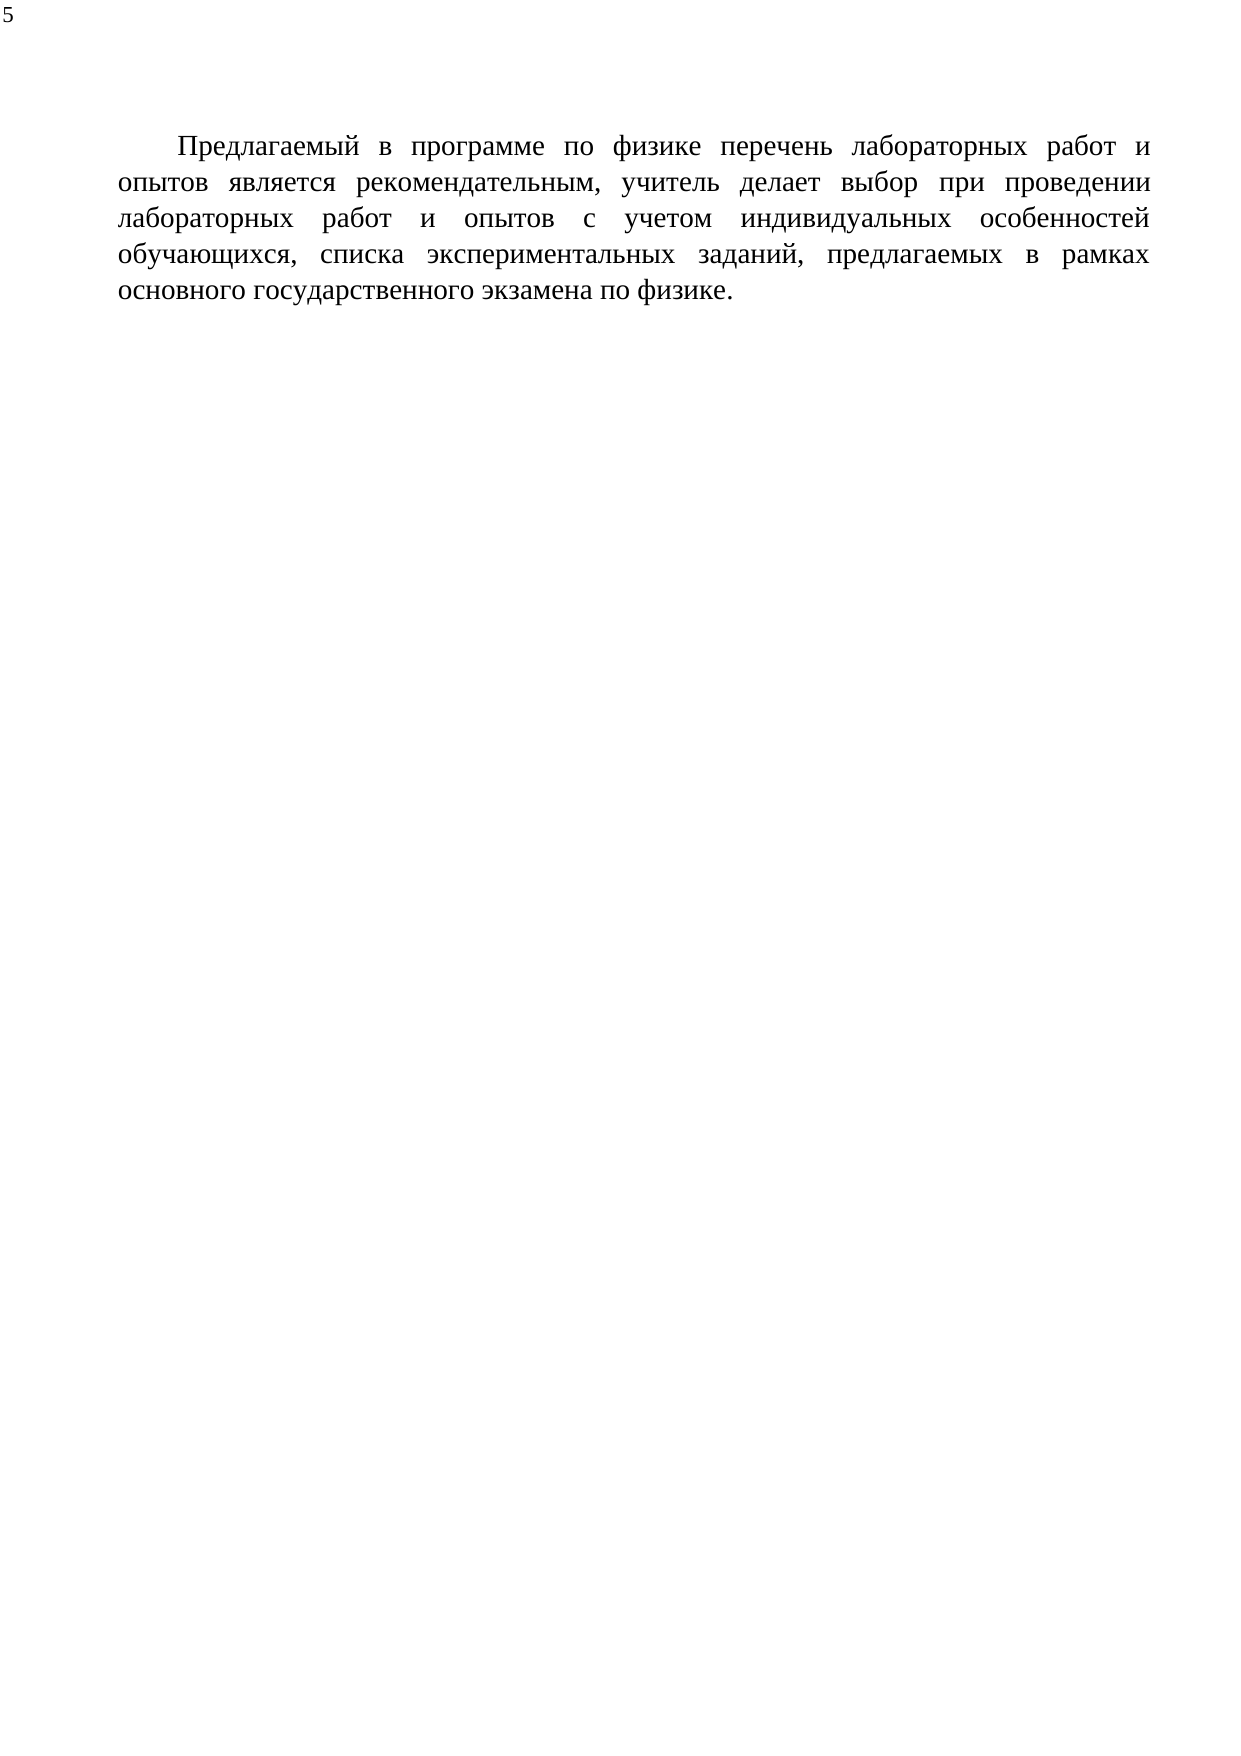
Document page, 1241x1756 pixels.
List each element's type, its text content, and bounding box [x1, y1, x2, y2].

text Предлагаемый в программе по физике перечень лабораторных работ и опытов является рекомендательным, учитель делает выбор при проведении лабораторных работ и опытов с учетом индивидуальных особенностей обучающихся, списка экспериментальных заданий, предлагаемых в рамках основного государственного экзамена по физике. [118, 128, 1151, 306]
